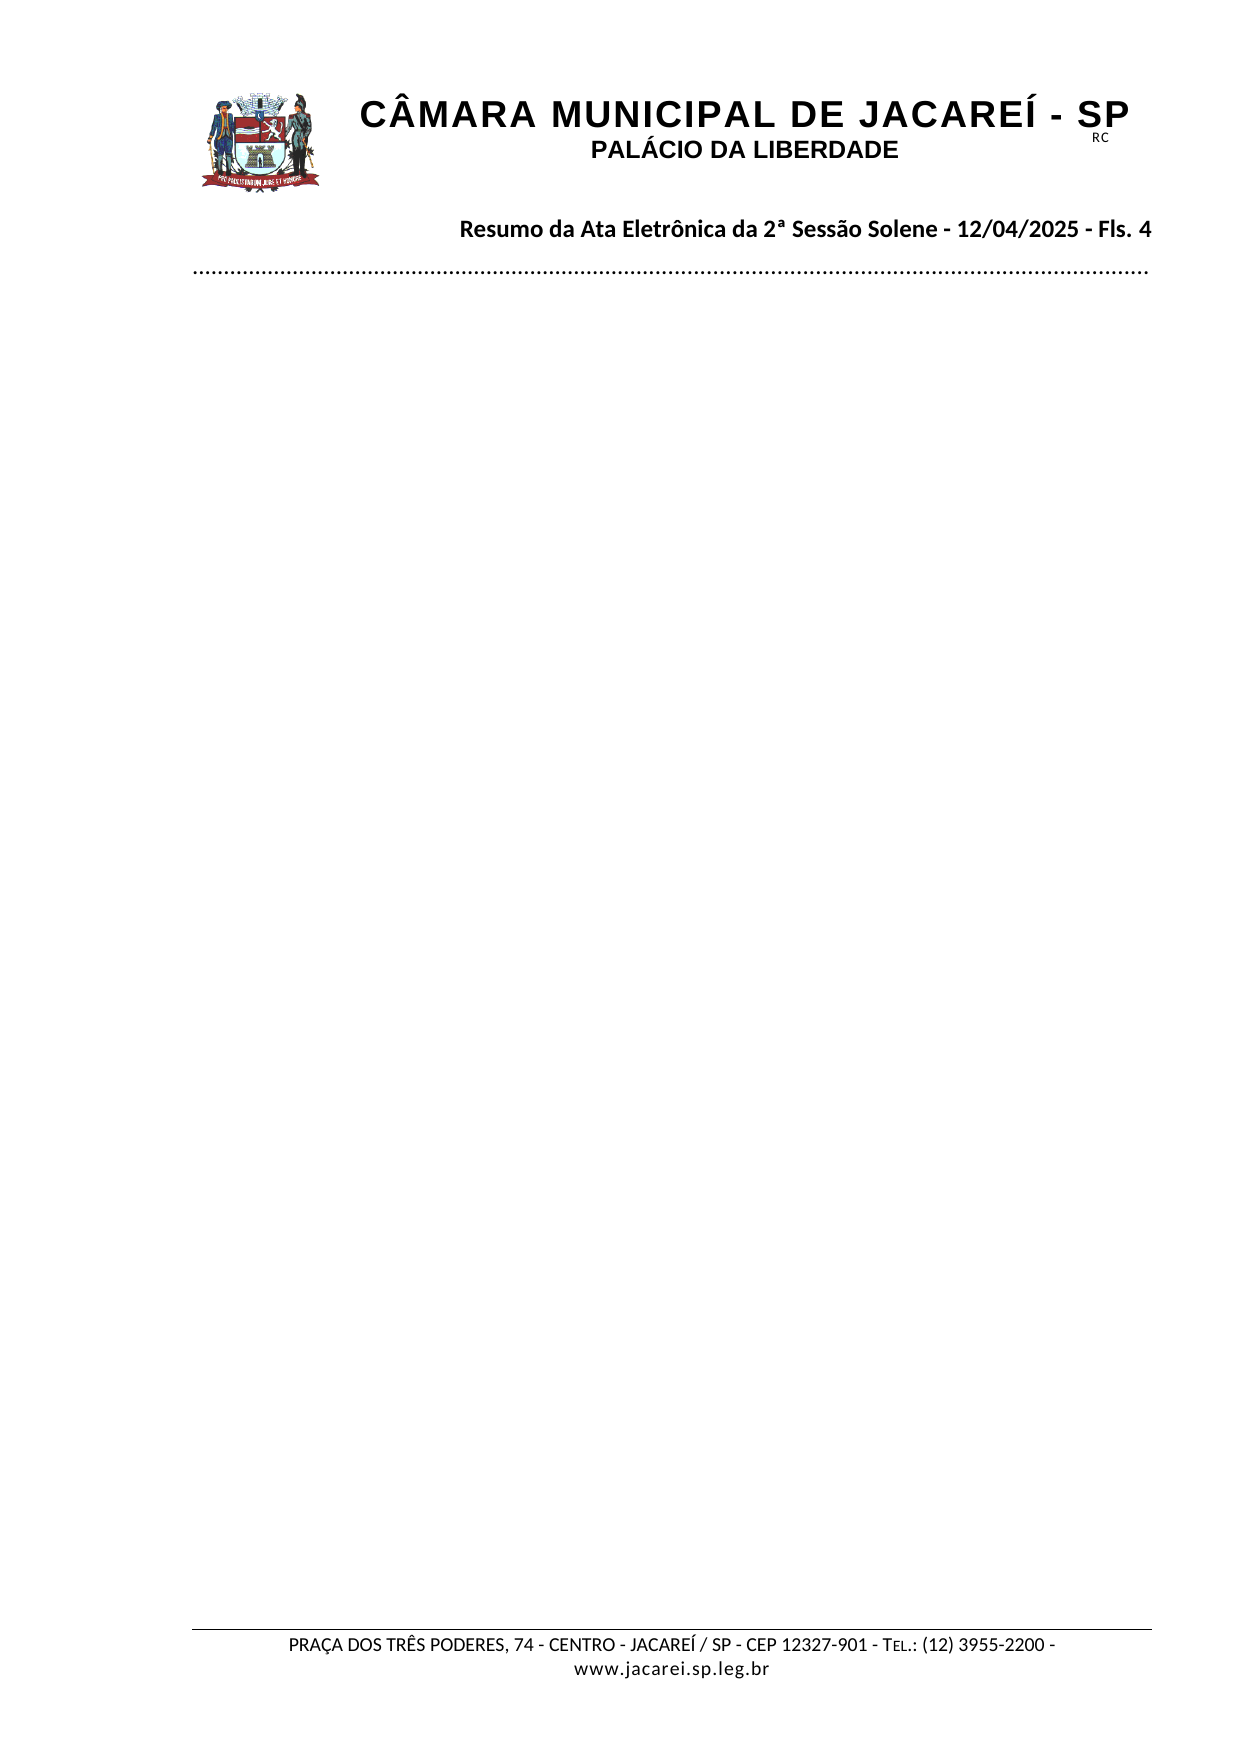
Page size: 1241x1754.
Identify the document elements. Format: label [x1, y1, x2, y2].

picture [201, 92, 320, 193]
